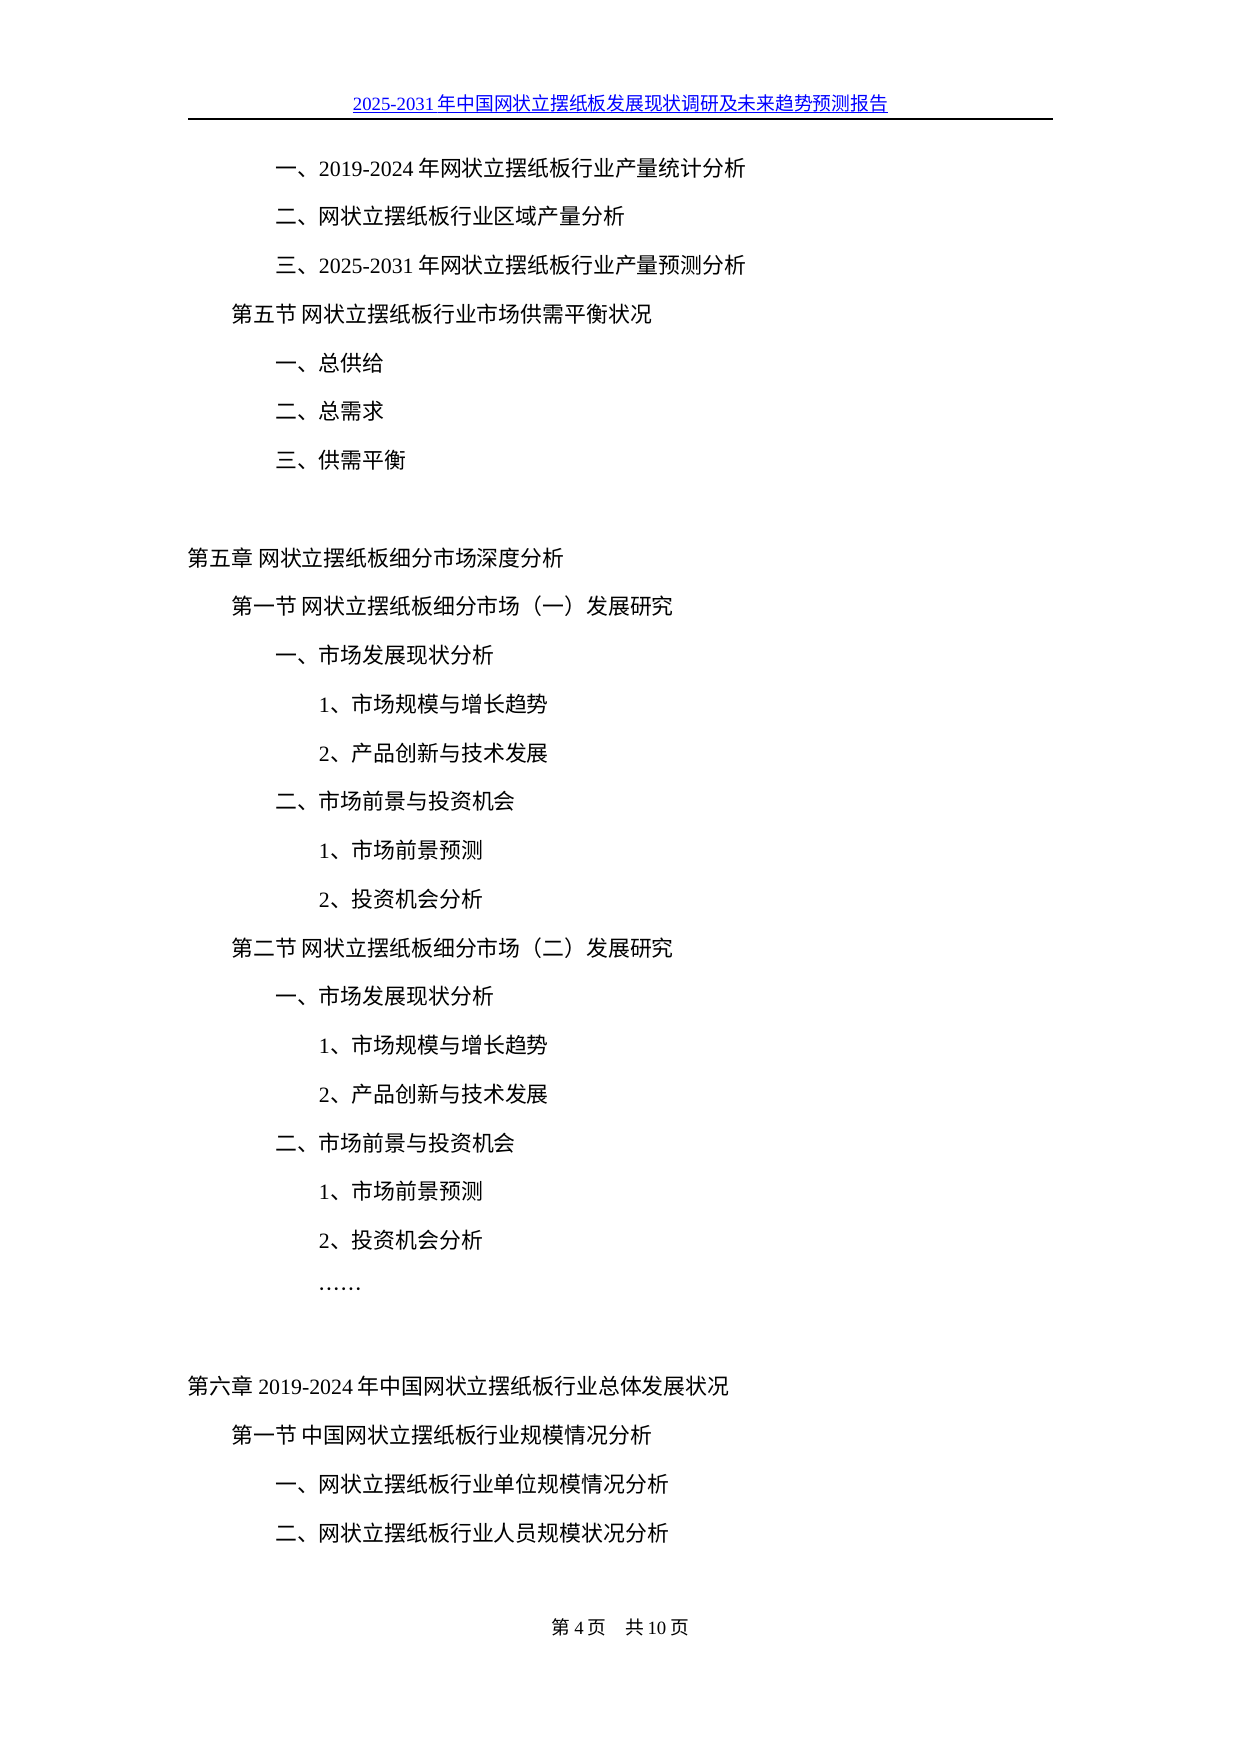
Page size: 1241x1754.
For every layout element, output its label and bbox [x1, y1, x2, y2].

text [187, 150, 1053, 1548]
